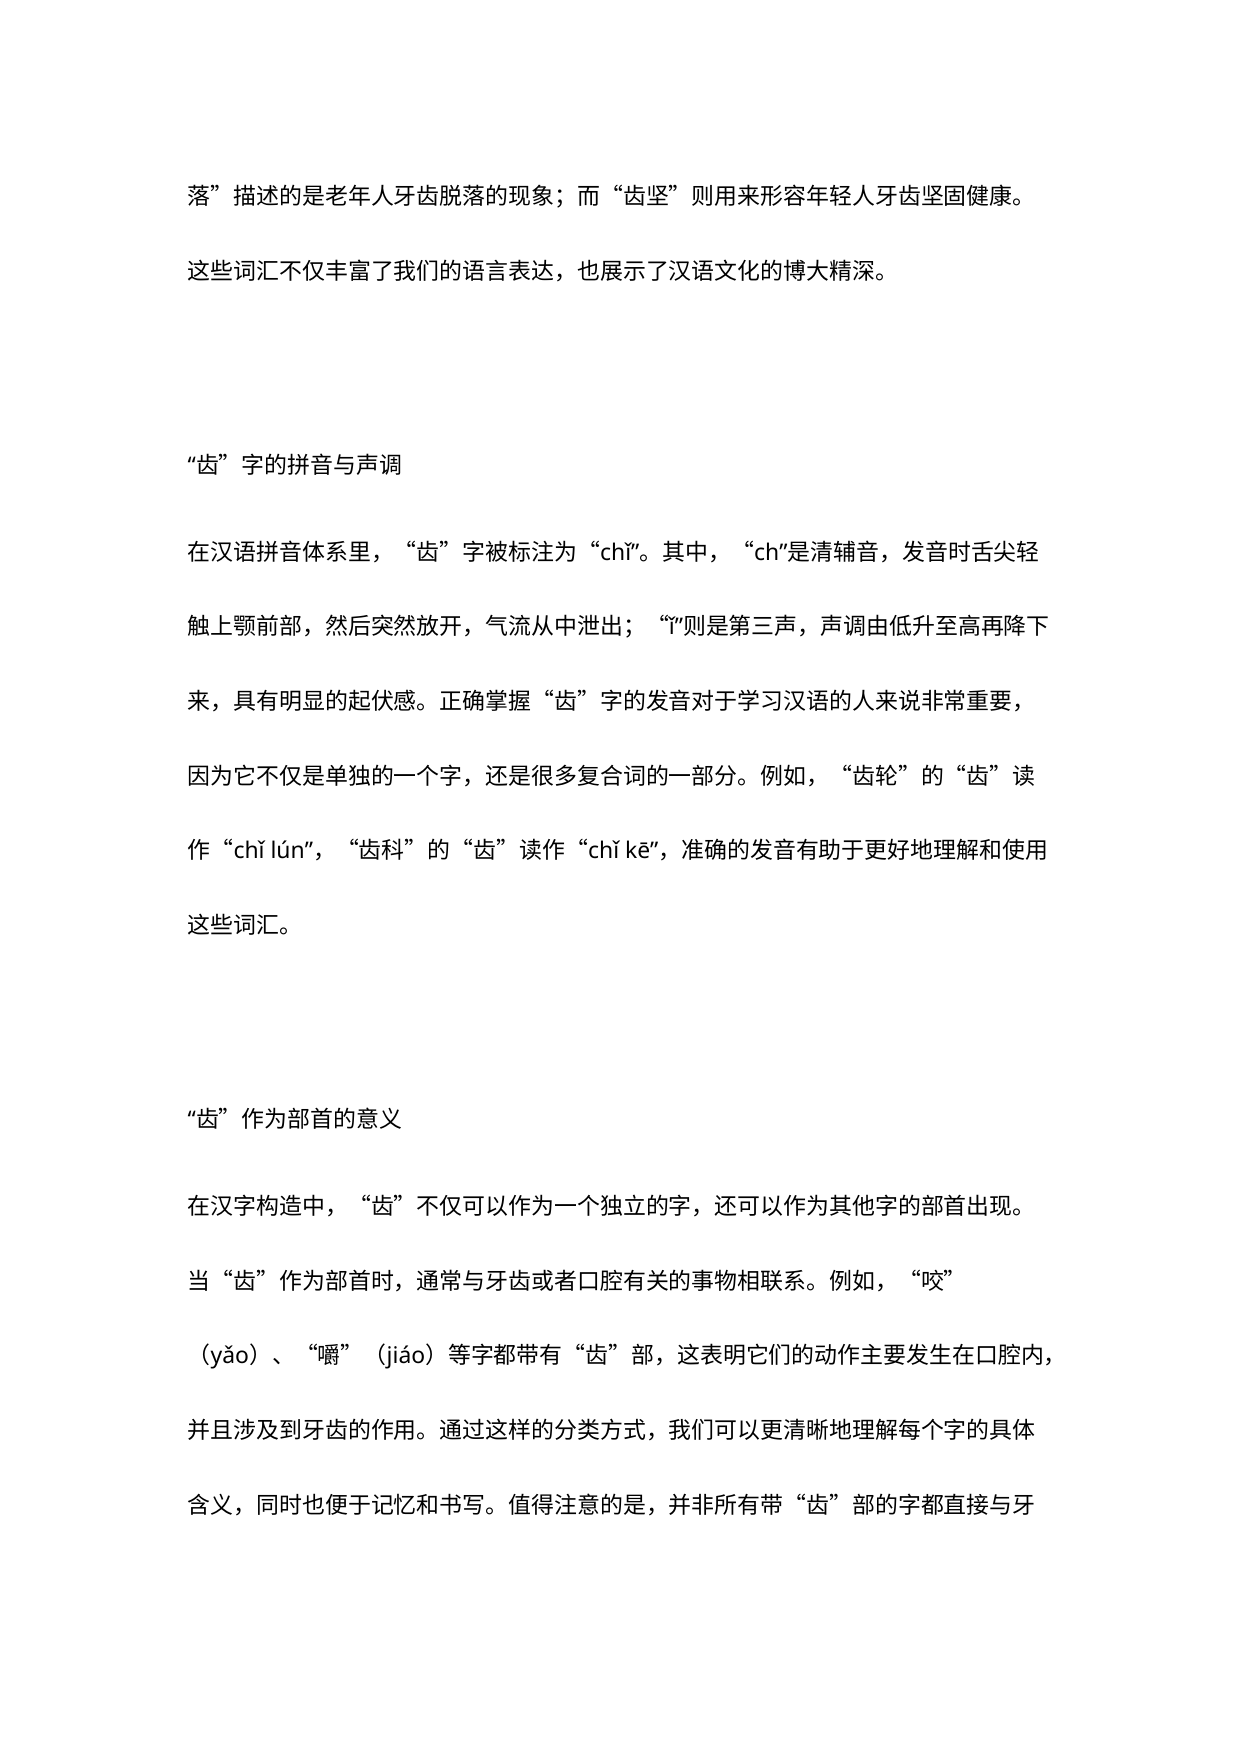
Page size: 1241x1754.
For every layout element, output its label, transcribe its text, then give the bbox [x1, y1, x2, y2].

text “齿”字的拼音与声调 [187, 431, 1053, 496]
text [187, 1172, 1053, 1536]
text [187, 162, 1053, 302]
text 在汉语拼音体系里，“齿”字被标注为“chǐ”。其中，“ch”是清辅音，发音时舌尖轻触上颚前部，然后突然放开，气流从中泄出；“ǐ”则是第三声，声调由低升至高再降下来，具有明显的起伏感。正确掌握“齿”字的发音对于学习汉语的人来说非常重要，因为它不仅是单独的一个字，还是很多复合词的一部分。例如，“齿轮”的“齿”读作“chǐ lún”，“齿科”的“齿”读作“chǐ kē”，准确的发音有助于更好地理解和使用这些词汇。 [187, 518, 1053, 956]
text “齿”作为部首的意义 [187, 1085, 1053, 1150]
